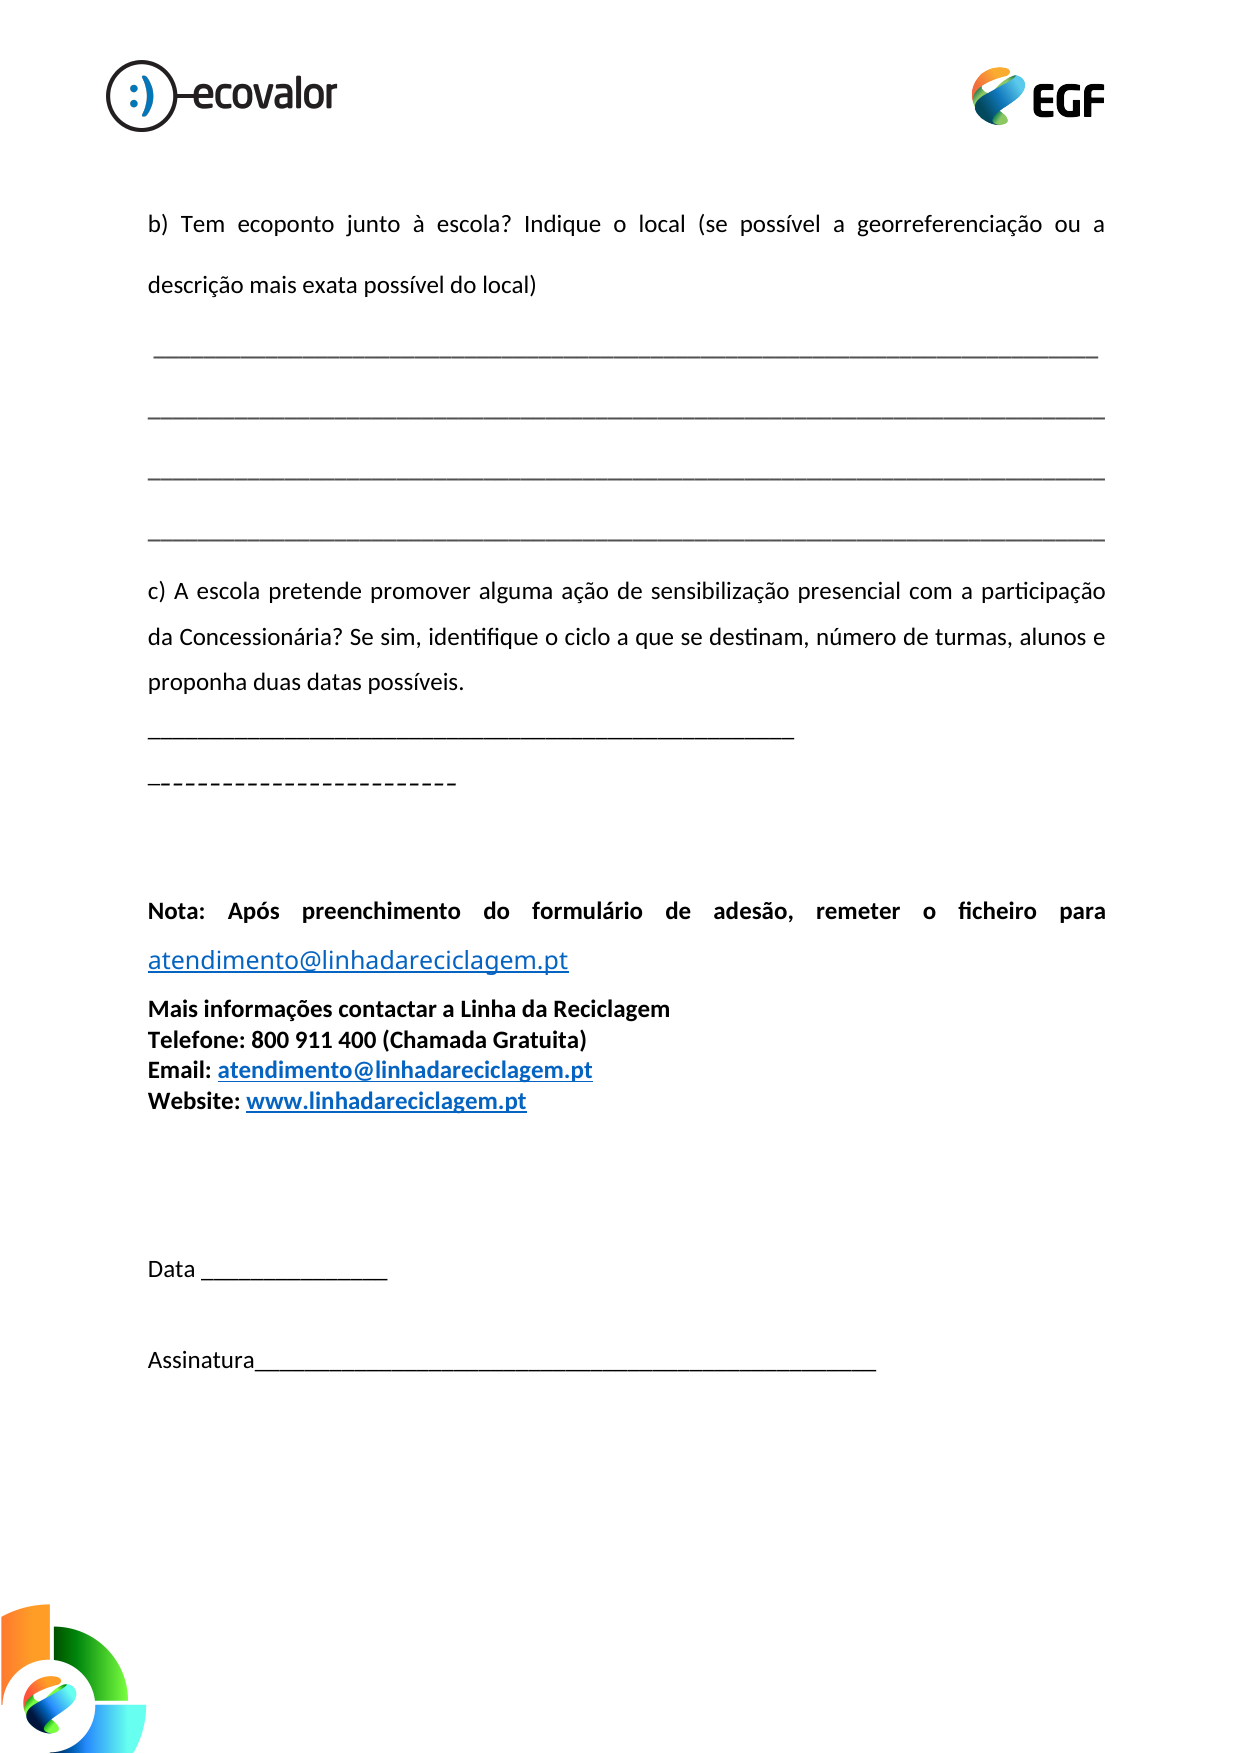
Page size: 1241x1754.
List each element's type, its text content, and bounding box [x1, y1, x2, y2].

text Website: www.linhadareciclagem.pt [148, 1085, 1107, 1116]
picture [1, 1594, 161, 1753]
text Data _______________ [148, 1253, 1107, 1283]
text Mais informações contactar a Linha da Reciclagem [148, 993, 1107, 1024]
picture [106, 60, 338, 132]
text Email: atendimento@linhadareciclagem.pt [148, 1054, 1107, 1085]
text Nota: Após preenchimento do formulário de adesão, remeter o ficheiro para atendimento@linhadareciclagem.pt [148, 895, 1107, 977]
text _____________________________________________________________________________ [148, 712, 1107, 788]
text c) A escola pretende promover alguma ação de sensibilização presencial com a participação da Concessionária? Se sim, identifique o ciclo a que se destinam, número de turmas, alunos e proponha duas datas possíveis. [148, 575, 1107, 697]
text _______________________________________________________________________________________________________________________________________________________________________________________________________________________________________ [148, 392, 1107, 544]
text Assinatura__________________________________________________ [148, 1344, 1107, 1375]
text ____________________________________________________________________________ [148, 331, 1107, 361]
text b) Tem ecoponto junto à escola? Indique o local (se possível a georreferenciação ou a descrição mais exata possível do local) [148, 209, 1107, 300]
picture [938, 33, 1138, 139]
text Telefone: 800 911 400 (Chamada Gratuita) [148, 1024, 1107, 1054]
